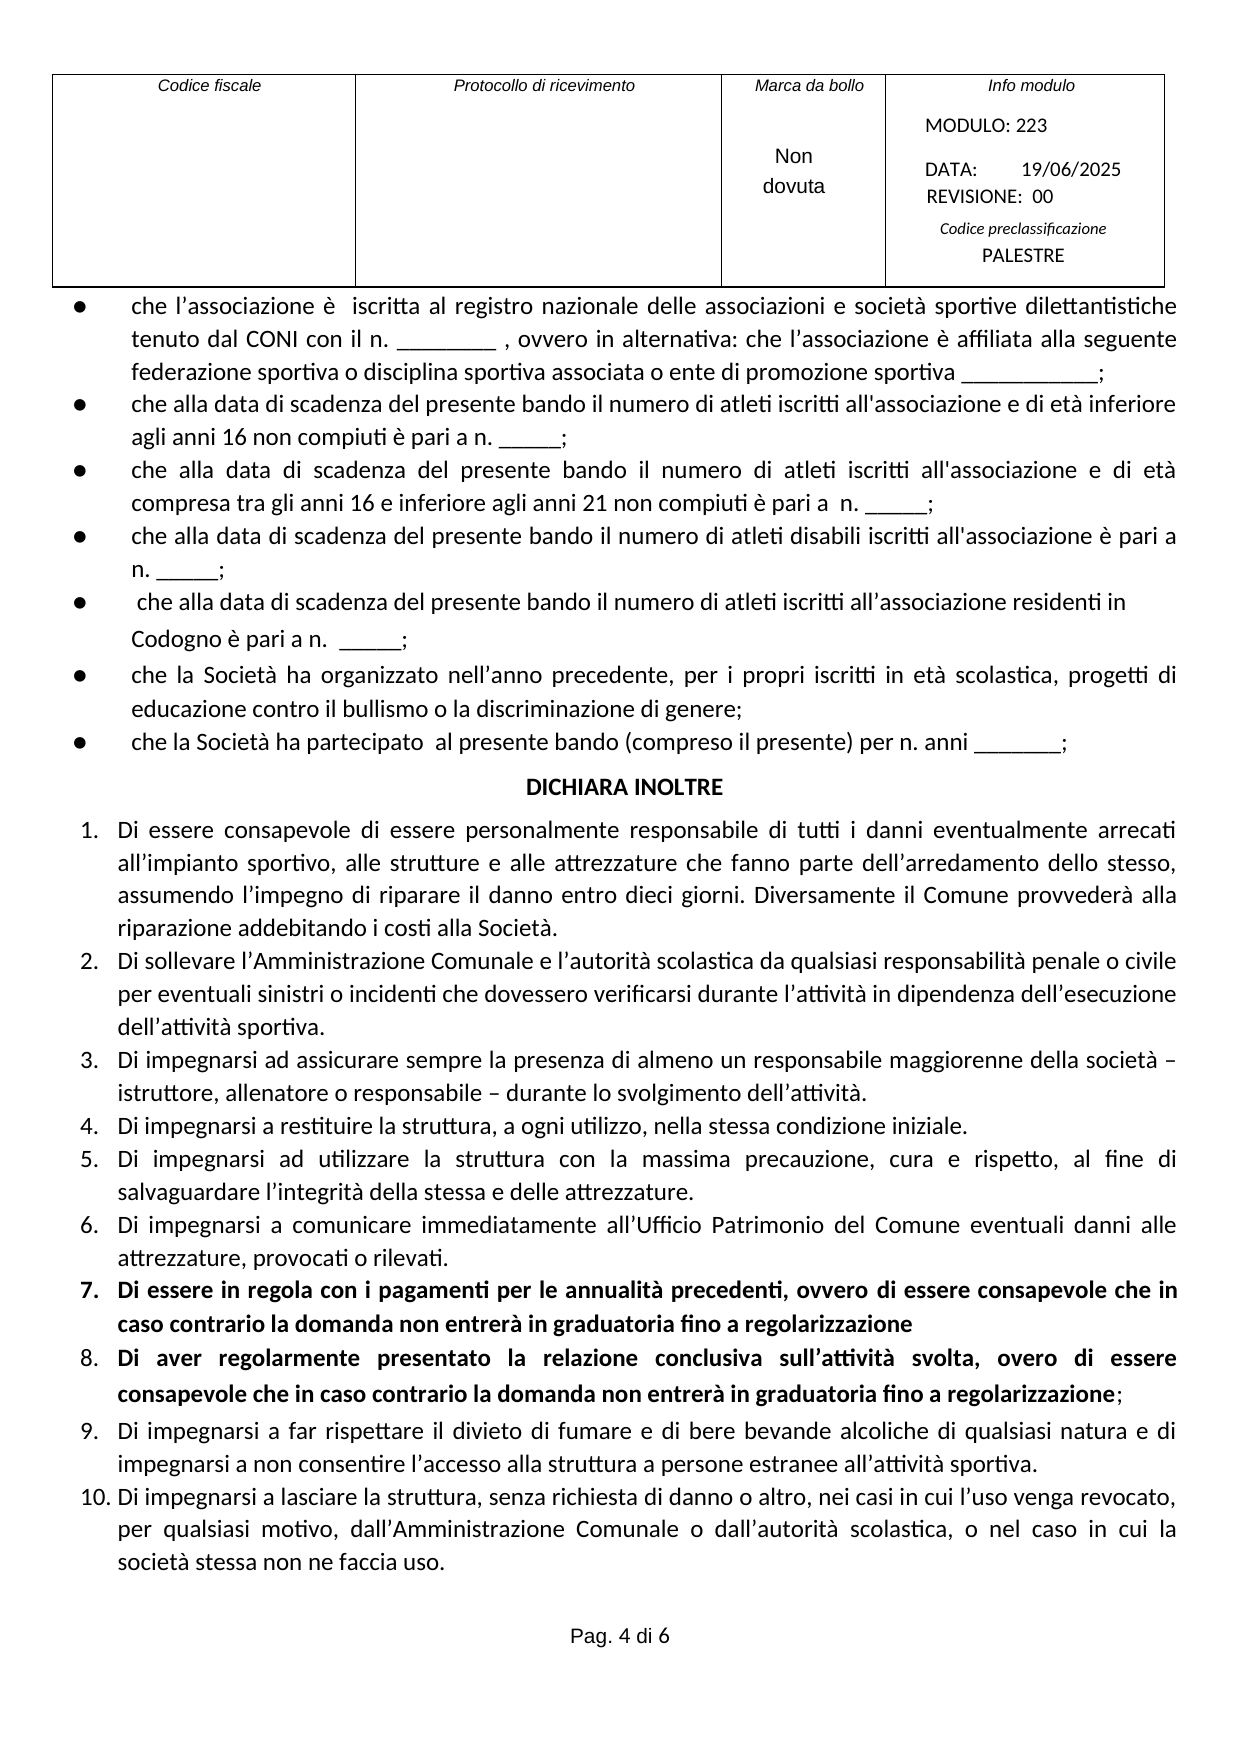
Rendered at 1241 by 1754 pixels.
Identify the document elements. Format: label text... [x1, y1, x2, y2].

list Di aver regolarmente presentato la relazione conclusiva sull’attività svolta, overo di essere consapevole che in caso contrario la domanda non entrerà in graduatoria fino a regolarizzazione; [80, 1342, 1178, 1409]
list Di impegnarsi a lasciare la struttura, senza richiesta di danno o altro, nei casi in cui l’uso venga revocato, per qualsiasi motivo, dall’Amministrazione Comunale o dall’autorità scolastica, o nel caso in cui la società stessa non ne faccia uso. [80, 1481, 1178, 1577]
list Di impegnarsi ad utilizzare la struttura con la massima precauzione, cura e rispetto, al fine di salvaguardare l’integrità della stessa e delle attrezzature. [80, 1143, 1178, 1206]
text DICHIARA INOLTRE [70, 771, 1178, 801]
list che alla data di scadenza del presente bando il numero di atleti iscritti all'associazione e di età inferiore agli anni 16 non compiuti è pari a n. _____; [72, 389, 1178, 452]
list Di impegnarsi a restituire la struttura, a ogni utilizzo, nella stessa condizione iniziale. [80, 1110, 1178, 1141]
list Di sollevare l’Amministrazione Comunale e l’autorità scolastica da qualsiasi responsabilità penale o civile per eventuali sinistri o incidenti che dovessero verificarsi durante l’attività in dipendenza dell’esecuzione dell’attività sportiva. [80, 946, 1178, 1042]
list Di essere consapevole di essere personalmente responsabile di tutti i danni eventualmente arrecati all’impianto sportivo, alle strutture e alle attrezzature che fanno parte dell’arredamento dello stesso, assumendo l’impegno di riparare il danno entro dieci giorni. Diversamente il Comune provvederà alla riparazione addebitando i costi alla Società. [80, 814, 1178, 943]
list Di essere in regola con i pagamenti per le annualità precedenti, ovvero di essere consapevole che in caso contrario la domanda non entrerà in graduatoria fino a regolarizzazione [80, 1275, 1178, 1339]
list che alla data di scadenza del presente bando il numero di atleti iscritti all'associazione e di età compresa tra gli anni 16 e inferiore agli anni 21 non compiuti è pari a n. _____; [72, 454, 1178, 518]
list Di impegnarsi a comunicare immediatamente all’Ufficio Patrimonio del Comune eventuali danni alle attrezzature, provocati o rilevati. [80, 1209, 1178, 1272]
list Di impegnarsi a far rispettare il divieto di fumare e di bere bevande alcoliche di qualsiasi natura e di impegnarsi a non consentire l’accesso alla struttura a persone estranee all’attività sportiva. [80, 1415, 1178, 1478]
list che l’associazione è iscritta al registro nazionale delle associazioni e società sportive dilettantistiche tenuto dal CONI con il n. ________ , ovvero in alternativa: che l’associazione è affiliata alla seguente federazione sportiva o disciplina sportiva associata o ente di promozione sportiva ___________; [72, 137, 1178, 386]
list che la Società ha organizzato nell’anno precedente, per i propri iscritti in età scolastica, progetti di educazione contro il bullismo o la discriminazione di genere; [72, 659, 1178, 723]
list che la Società ha partecipato al presente bando (compreso il presente) per n. anni _______; [72, 726, 1178, 757]
list che alla data di scadenza del presente bando il numero di atleti disabili iscritti all'associazione è pari a n. _____; [72, 520, 1178, 584]
list che alla data di scadenza del presente bando il numero di atleti iscritti all’associazione residenti in Codogno è pari a n. _____; [72, 586, 1178, 653]
list Di impegnarsi ad assicurare sempre la presenza di almeno un responsabile maggiorenne della società – istruttore, allenatore o responsabile – durante lo svolgimento dell’attività. [80, 1044, 1178, 1108]
